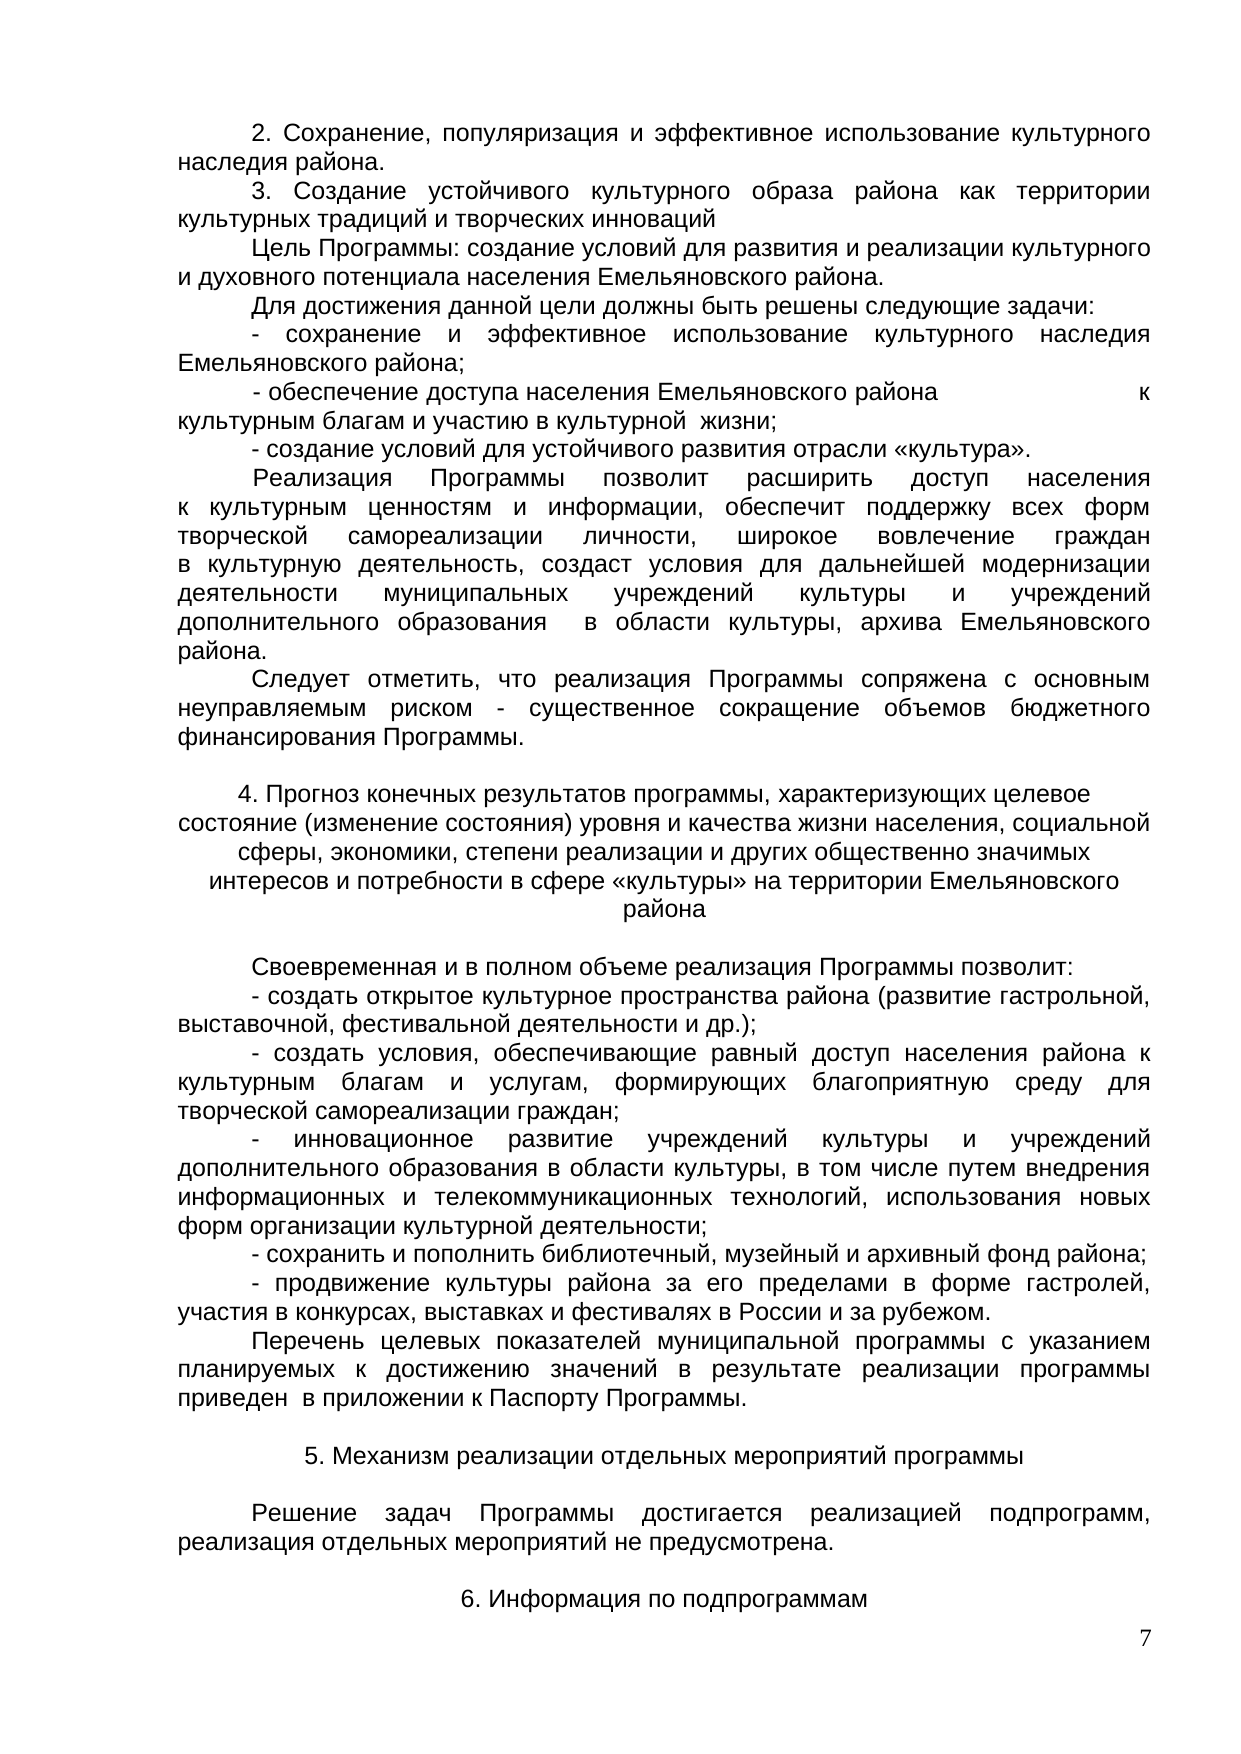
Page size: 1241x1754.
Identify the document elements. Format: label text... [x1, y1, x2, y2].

text Своевременная и в полном объеме реализация Программы позволит: [179, 952, 1152, 981]
text 2. Сохранение, популяризация и эффективное использование культурного наследия района. [177, 118, 1152, 176]
text 4. Прогноз конечных результатов программы, характеризующих целевое состояние (изменение состояния) уровня и качества жизни населения, социальной сферы, экономики, степени реализации и других общественно значимых интересов и потребности в сфере «культуры» на территории Емельяновского района [177, 779, 1152, 923]
text - обеспечение доступа населения Емельяновского района к культурным благам и участию в культурной жизни; [177, 377, 1152, 434]
text Цель Программы: создание условий для развития и реализации культурного и духовного потенциала населения Емельяновского района. [177, 233, 1152, 291]
text 3. Создание устойчивого культурного образа района как территории культурных традиций и творческих инноваций [177, 176, 1152, 233]
text - сохранение и эффективное использование культурного наследия Емельяновского района; [177, 319, 1152, 377]
text Для достижения данной цели должны быть решены следующие задачи: [177, 291, 1152, 319]
text - создать условия, обеспечивающие равный доступ населения района к культурным благам и услугам, формирующих благоприятную среду для творческой самореализации граждан; [177, 1038, 1152, 1124]
text - создание условий для устойчивого развития отрасли «культура». [177, 434, 1152, 463]
text - продвижение культуры района за его пределами в форме гастролей, участия в конкурсах, выставках и фестивалях в России и за рубежом. [177, 1268, 1152, 1326]
text Следует отметить, что реализация Программы сопряжена с основным неуправляемым риском - существенное сокращение объемов бюджетного финансирования Программы. [177, 664, 1152, 751]
text - инновационное развитие учреждений культуры и учреждений дополнительного образования в области культуры, в том числе путем внедрения информационных и телекоммуникационных технологий, использования новых форм организации культурной деятельности; [177, 1124, 1152, 1239]
text 5. Механизм реализации отдельных мероприятий программы [177, 1441, 1152, 1469]
text 6. Информация по подпрограммам [177, 1584, 1152, 1613]
text Решение задач Программы достигается реализацией подпрограмм, реализация отдельных мероприятий не предусмотрена. [177, 1498, 1152, 1556]
text Реализация Программы позволит расширить доступ населения к культурным ценностям и информации, обеспечит поддержку всех форм творческой самореализации личности, широкое вовлечение граждан в культурную деятельность, создаст условия для дальнейшей модернизации деятельности муниципальных учреждений культуры и учреждений дополнительного образования в области культуры, архива Емельяновского района. [177, 463, 1152, 664]
text - создать открытое культурное пространства района (развитие гастрольной, выставочной, фестивальной деятельности и др.); [177, 981, 1152, 1038]
text - сохранить и пополнить библиотечный, музейный и архивный фонд района; [177, 1239, 1152, 1268]
text Перечень целевых показателей муниципальной программы с указанием планируемых к достижению значений в результате реализации программы приведен в приложении к Паспорту Программы. [177, 1326, 1152, 1412]
